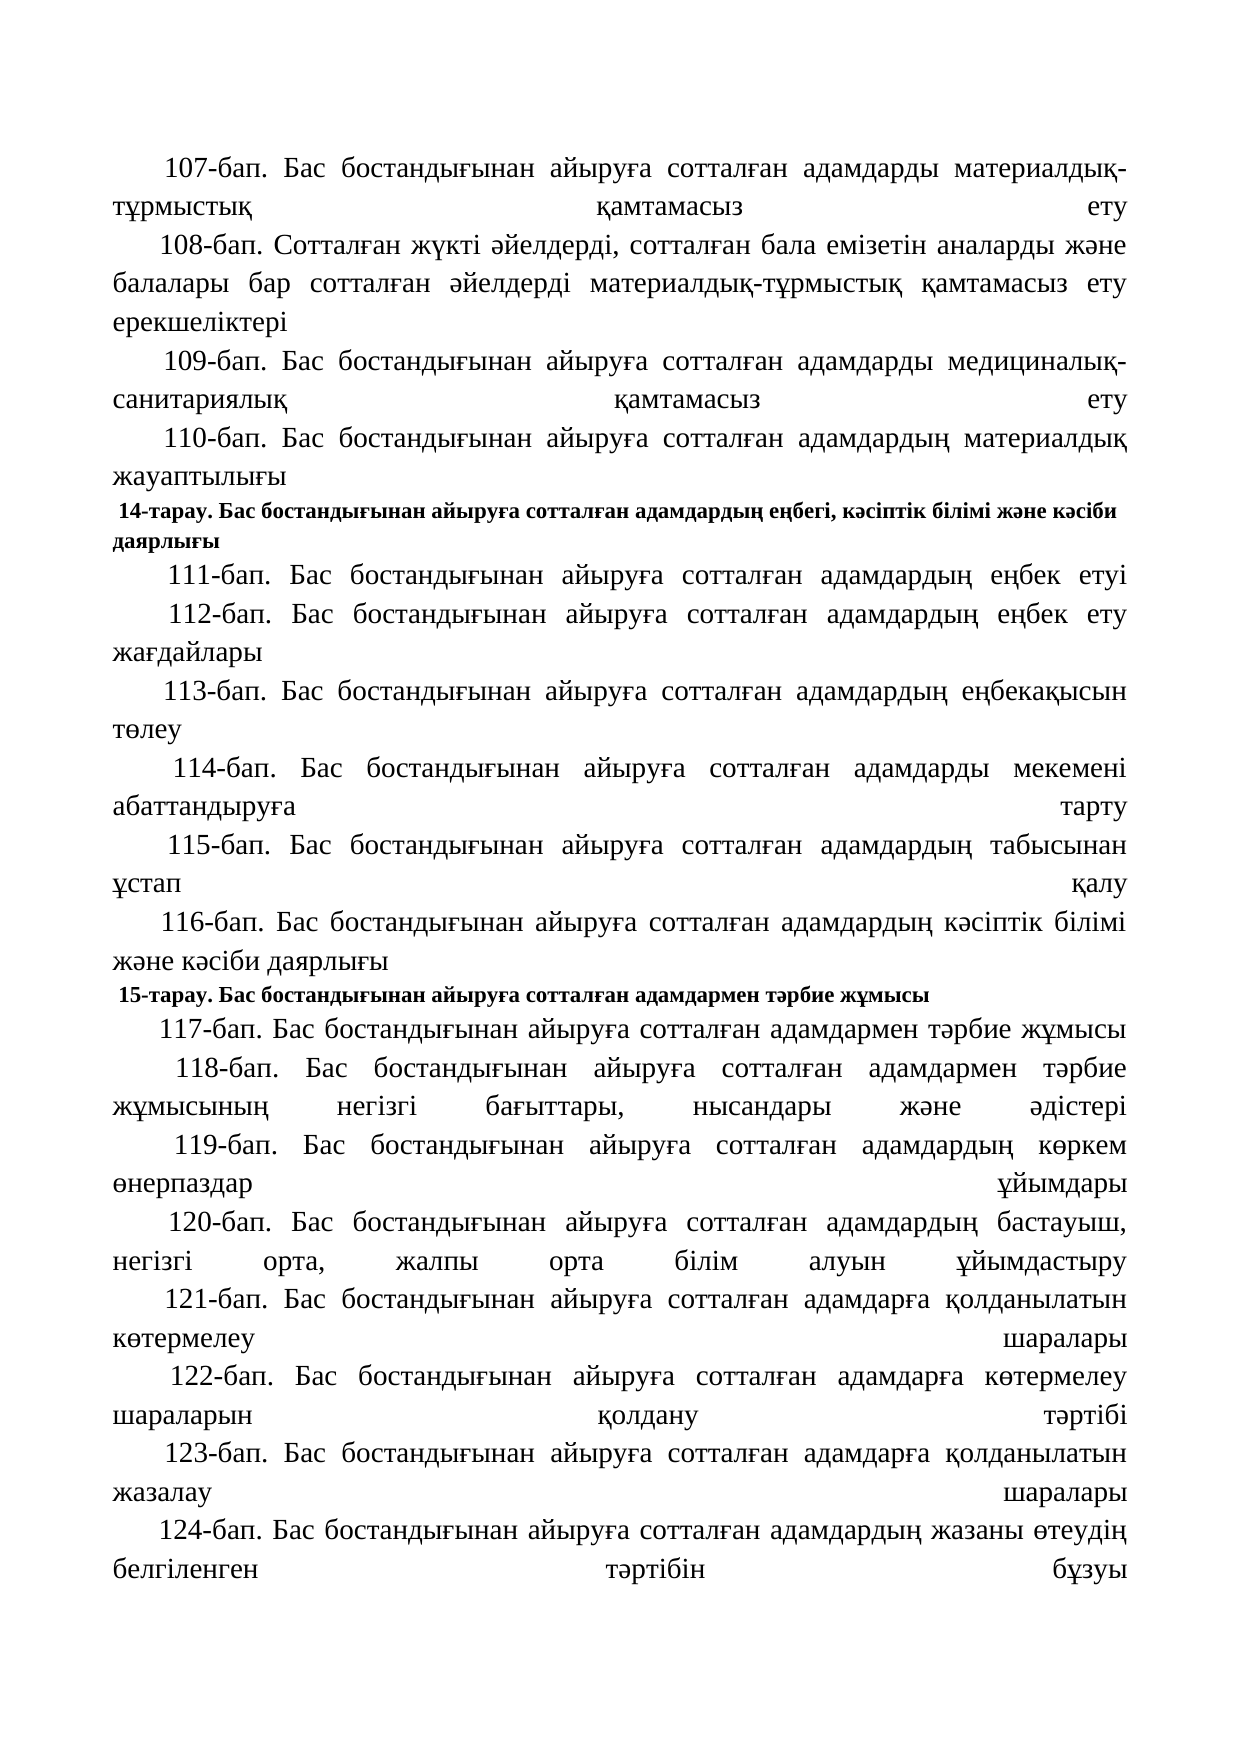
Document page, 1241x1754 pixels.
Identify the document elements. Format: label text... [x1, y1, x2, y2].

text 15-тарау. Бас бостандығынан айыруға сотталған адамдармен тәрбие жұмысы [112, 981, 1128, 1008]
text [112, 1011, 1128, 1584]
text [112, 150, 1128, 492]
text 14-тарау. Бас бостандығынан айыруға сотталған адамдардың еңбегі, кәсіптік білімі және кәсіби даярлығы [112, 497, 1128, 553]
text 111-бап. Бас бостандығынан айыруға сотталған адамдардың еңбек етуі 112-бап. Бас бостандығынан айыруға сотталған адамдардың еңбек ету жағдайлары 113-бап. Бас бостандығынан айыруға сотталған адамдардың еңбекақысын төлеу 114-бап. Бас бостандығынан айыруға сотталған адамдарды мекемені абаттандыруға тарту 115-бап. Бас бостандығынан айыруға сотталған адамдардың табысынан ұстап қалу 116-бап. Бас бостандығынан айыруға сотталған адамдардың кәсіптік білімі және кәсіби даярлығы [112, 557, 1128, 976]
